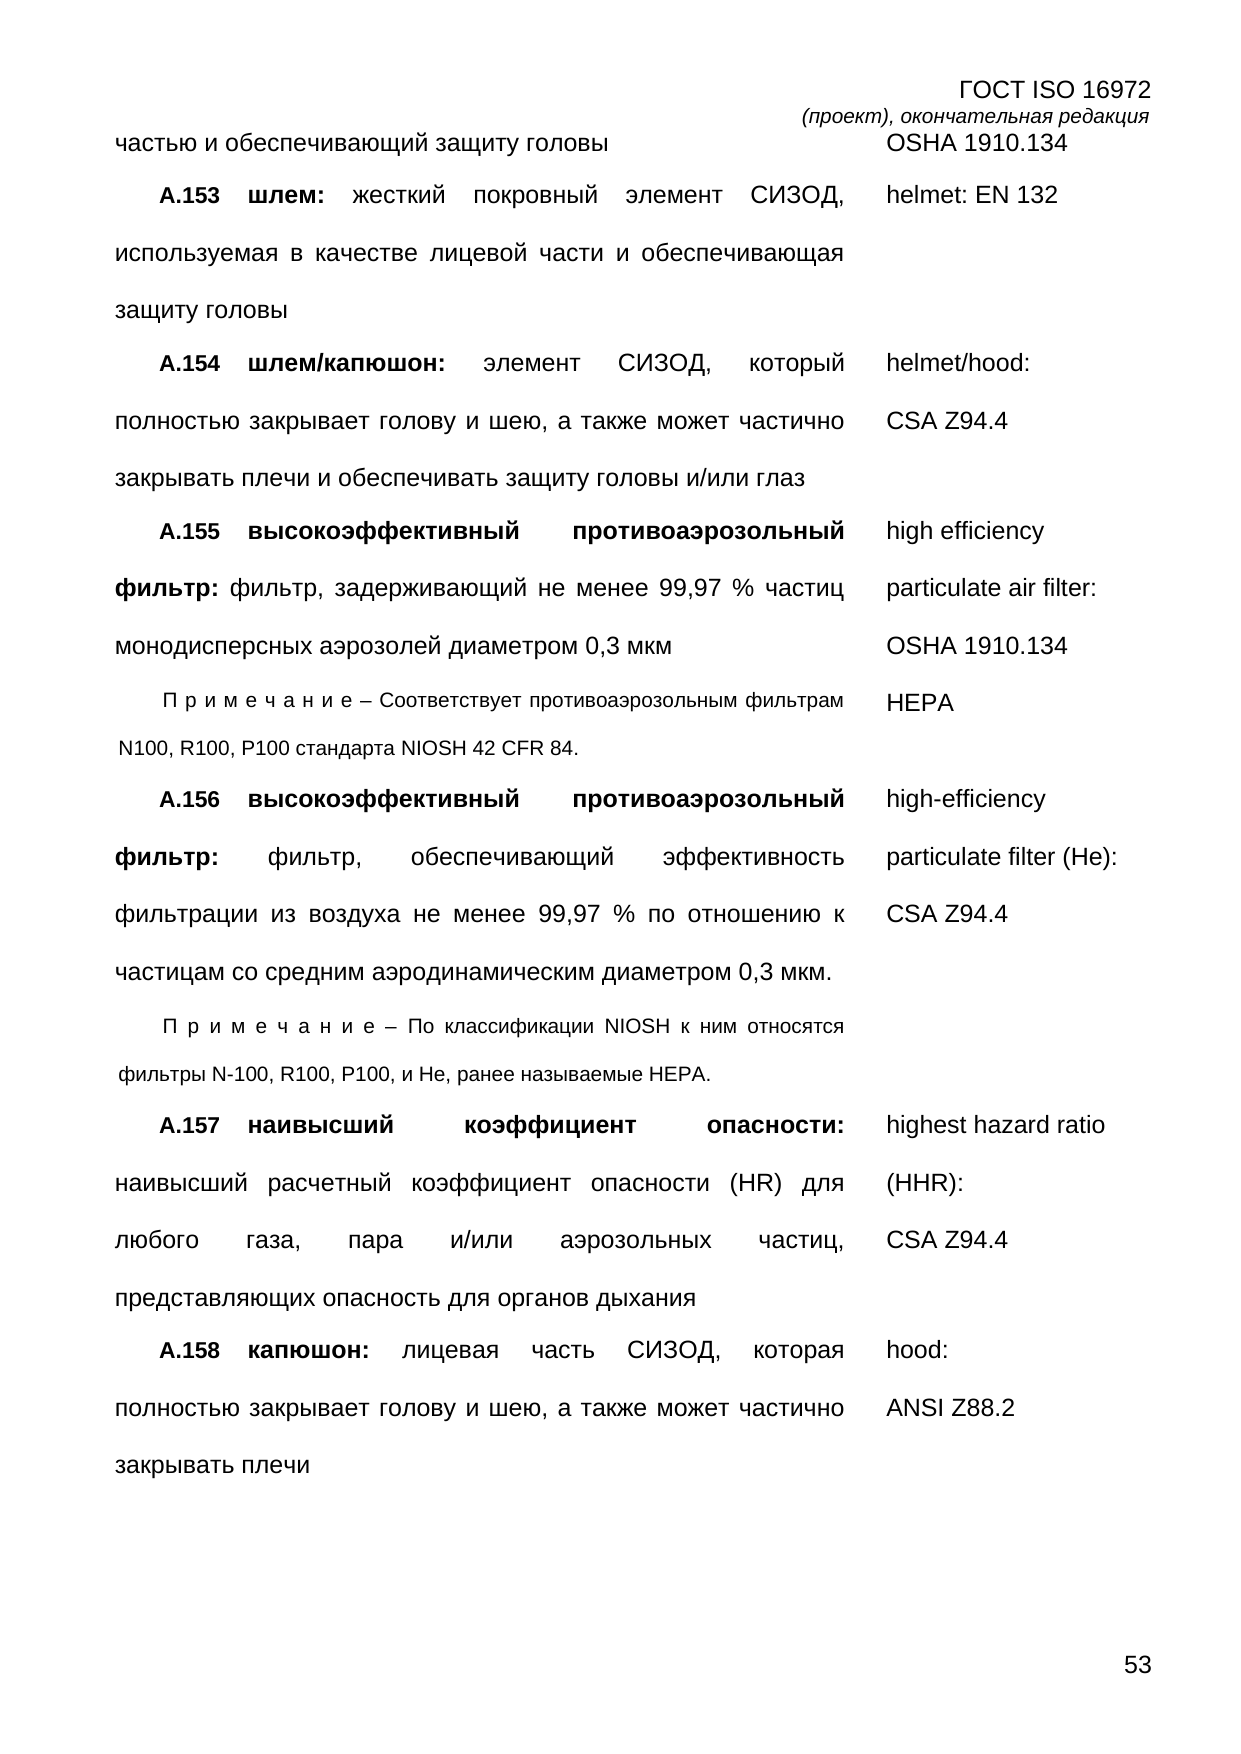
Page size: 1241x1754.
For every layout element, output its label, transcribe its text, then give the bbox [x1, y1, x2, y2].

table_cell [856, 128, 1163, 180]
table_cell high efficiency particulate air filter: OSHA 1910.134 HEPA [856, 516, 1163, 784]
table_cell high-efficiency particulate filter (He): CSA Z94.4 [856, 784, 1163, 1110]
table_cell высокоэффективный противоаэрозольный фильтр: фильтр, задерживающий не менее 99,97 % частиц монодисперсных аэрозолей диаметром 0,3 мкм П р и м е ч а н и е – Соответствует противоаэрозольным фильтрам N100, R100, P100 стандарта NIOSH 42 CFR 84. [107, 516, 856, 784]
table_cell helmet: EN 132 [856, 180, 1163, 348]
table_cell шлем/капюшон: элемент СИЗОД, который полностью закрывает голову и шею, а также может частично закрывать плечи и обеспечивать защиту головы и/или глаз [107, 348, 856, 516]
table_cell высокоэффективный противоаэрозольный фильтр: фильтр, обеспечивающий эффективность фильтрации из воздуха не менее 99,97 % по отношению к частицам со средним аэродинамическим диаметром 0,3 мкм. П р и м е ч а н и е – По классификации NIOSH к ним относятся фильтры N-100, R100, P100, и Не, ранее называемые HEPA. [107, 784, 856, 1110]
table_cell hood: ANSI Z88.2 [856, 1335, 1163, 1503]
table_cell helmet/hood: CSA Z94.4 [856, 348, 1163, 516]
table_cell наивысший коэффициент опасности: наивысший расчетный коэффициент опасности (HR) для любого газа, пара и/или аэрозольных частиц, представляющих опасность для органов дыхания [107, 1110, 856, 1335]
table_cell highest hazard ratio (HHR): CSA Z94.4 [856, 1110, 1163, 1335]
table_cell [107, 128, 856, 180]
table_cell шлем: жесткий покровный элемент СИЗОД, используемая в качестве лицевой части и обеспечивающая защиту головы [107, 180, 856, 348]
table_cell капюшон: лицевая часть СИЗОД, которая полностью закрывает голову и шею, а также может частично закрывать плечи [107, 1335, 856, 1503]
